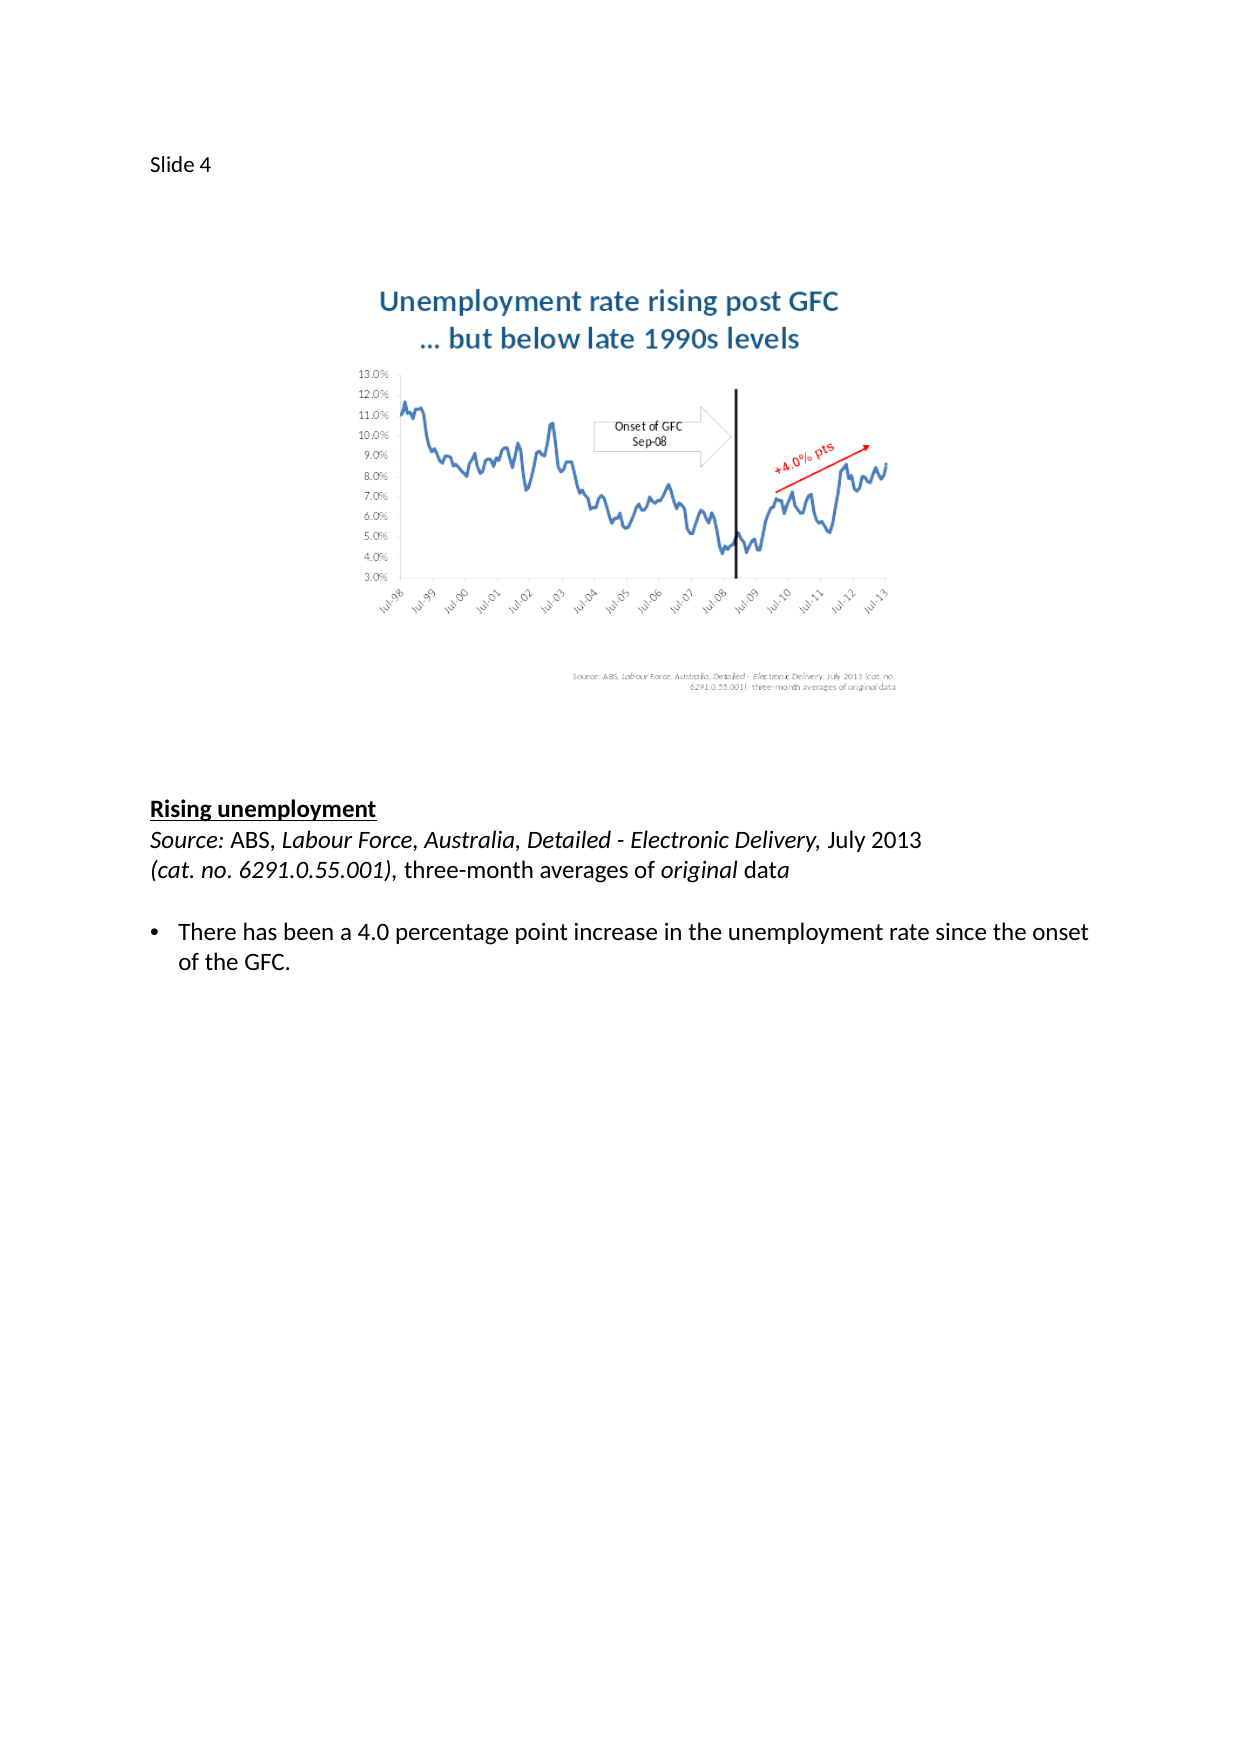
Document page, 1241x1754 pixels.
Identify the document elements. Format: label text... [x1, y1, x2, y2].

list There has been a 4.0 percentage point increase in the unemployment rate since the onset of the GFC. [150, 916, 1090, 977]
text Source: ABS, Labour Force, Australia, Detailed - Electronic Delivery, July 2013 [150, 824, 1090, 854]
text Slide 4 [150, 150, 1090, 178]
text (cat. no. 6291.0.55.001), three-month averages of original data [150, 854, 1090, 885]
text Rising unemployment [150, 793, 1090, 824]
